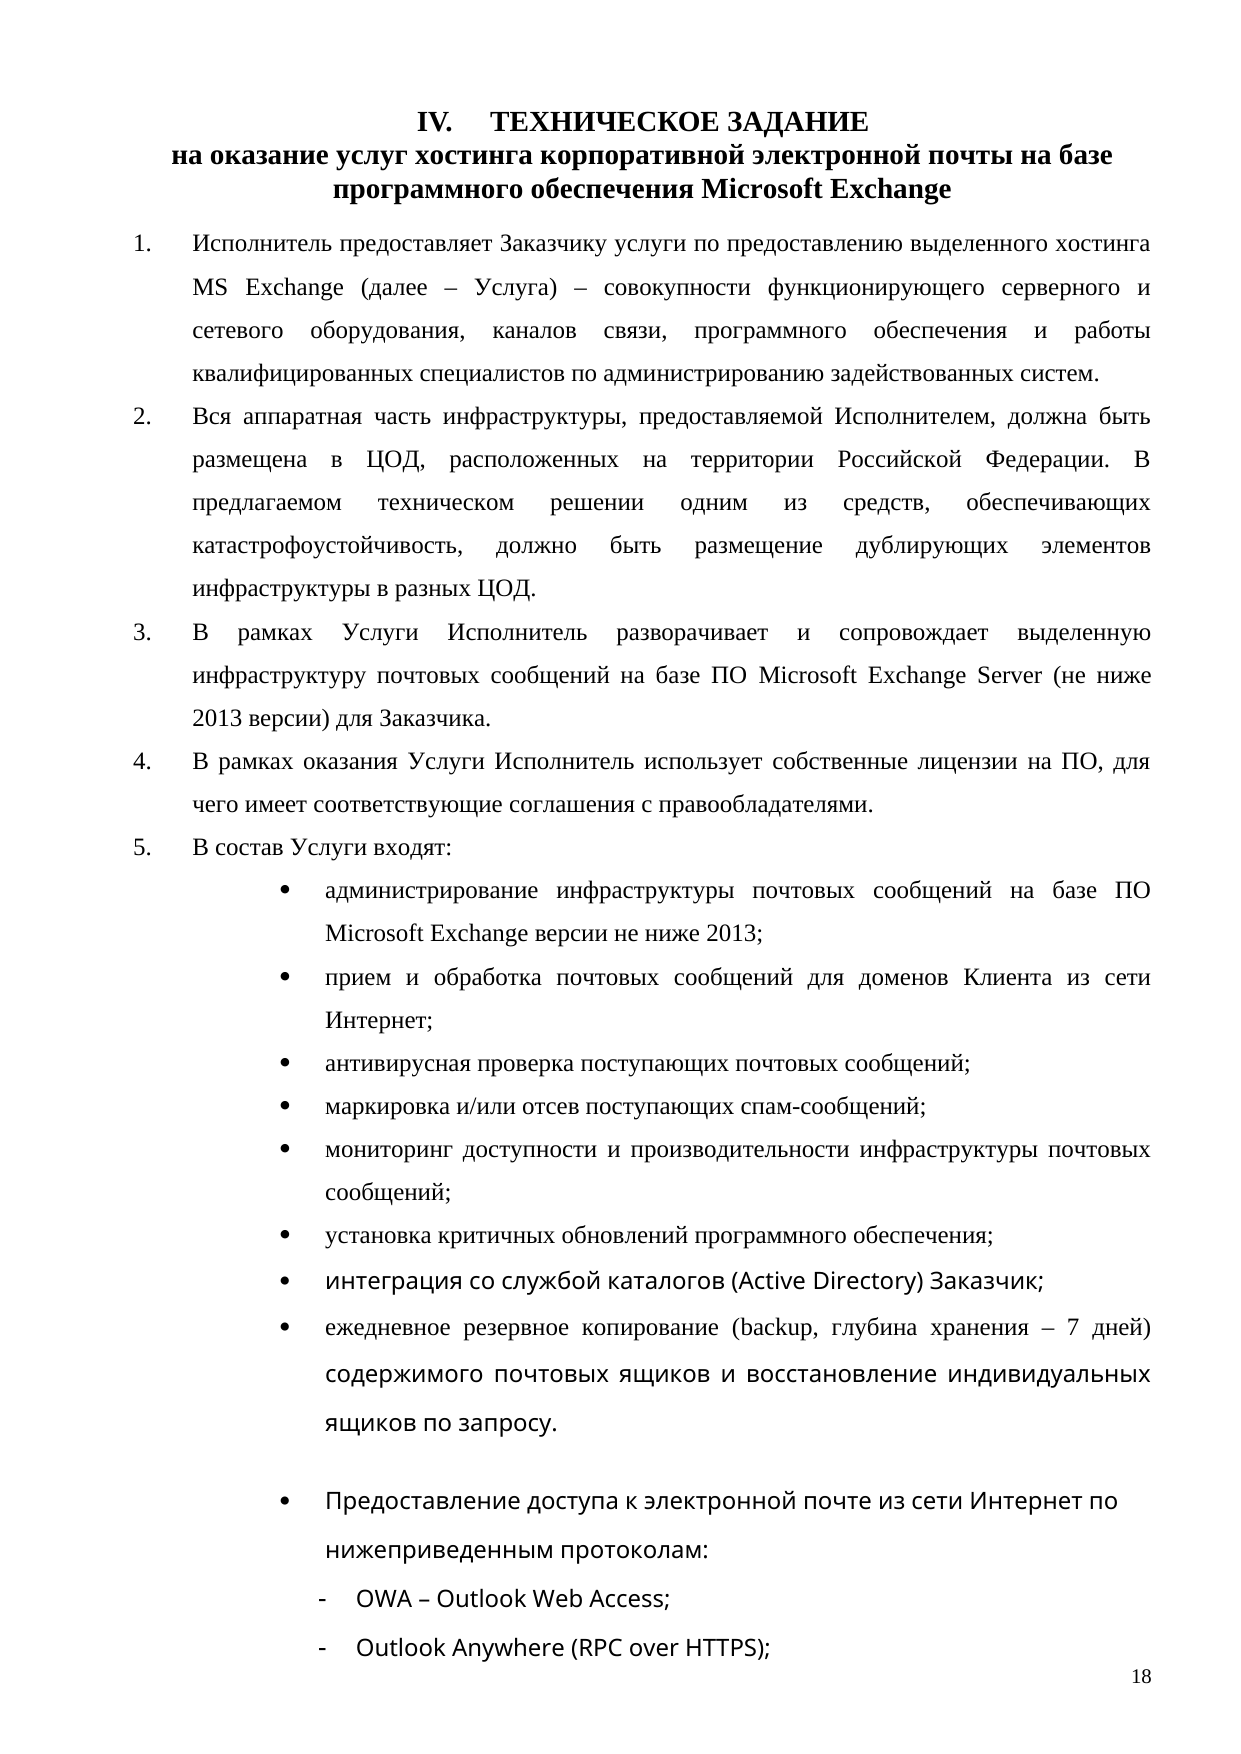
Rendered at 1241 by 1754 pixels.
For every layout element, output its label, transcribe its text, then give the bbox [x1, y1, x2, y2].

list OWA – Outlook Web Access; [318, 1582, 1152, 1614]
list Outlook Anywhere (RPC over HTTPS); [318, 1631, 1152, 1663]
list установка критичных обновлений программного обеспечения; [281, 1220, 1152, 1249]
list мониторинг доступности и производительности инфраструктуры почтовых сообщений; [281, 1134, 1152, 1206]
list В состав Услуги входят: [133, 832, 1152, 861]
list ежедневное резервное копирование (backup, глубина хранения – 7 дней) содержимого почтовых ящиков и восстановление индивидуальных ящиков по запросу. [281, 1312, 1152, 1439]
list интеграция со службой каталогов (Active Directory) Заказчик; [281, 1263, 1152, 1296]
subtitle ТЕХНИЧЕСКОЕ ЗАДАНИЕ [170, 104, 1152, 137]
list администрирование инфраструктуры почтовых сообщений на базе ПО Microsoft Exchange версии не ниже 2013; [281, 875, 1152, 947]
list В рамках оказания Услуги Исполнитель использует собственные лицензии на ПО, для чего имеет соответствующие соглашения с правообладателями. [133, 746, 1152, 818]
list прием и обработка почтовых сообщений для доменов Клиента из сети Интернет; [281, 962, 1152, 1033]
list антивирусная проверка поступающих почтовых сообщений; [281, 1048, 1152, 1077]
list Исполнитель предоставляет Заказчику услуги по предоставлению выделенного хостинга MS Exchange (далее – Услуга) – совокупности функционирующего серверного и сетевого оборудования, каналов связи, программного обеспечения и работы квалифицированных специалистов по администрированию задействованных систем. [133, 228, 1152, 387]
list В рамках Услуги Исполнитель разворачивает и сопровождает выделенную инфраструктуру почтовых сообщений на базе ПО Microsoft Exchange Server (не ниже 2013 версии) для Заказчика. [133, 617, 1152, 732]
list Предоставление доступа к электронной почте из сети Интернет по нижеприведенным протоколам: [281, 1484, 1152, 1566]
list маркировка и/или отсев поступающих спам-сообщений; [281, 1091, 1152, 1120]
list Вся аппаратная часть инфраструктуры, предоставляемой Исполнителем, должна быть размещена в ЦОД, расположенных на территории Российской Федерации. В предлагаемом техническом решении одним из средств, обеспечивающих катастрофоустойчивость, должно быть размещение дублирующих элементов инфраструктуры в разных ЦОД. [133, 401, 1152, 602]
text на оказание услуг хостинга корпоративной электронной почты на базе программного обеспечения Microsoft Exchange [133, 137, 1152, 204]
